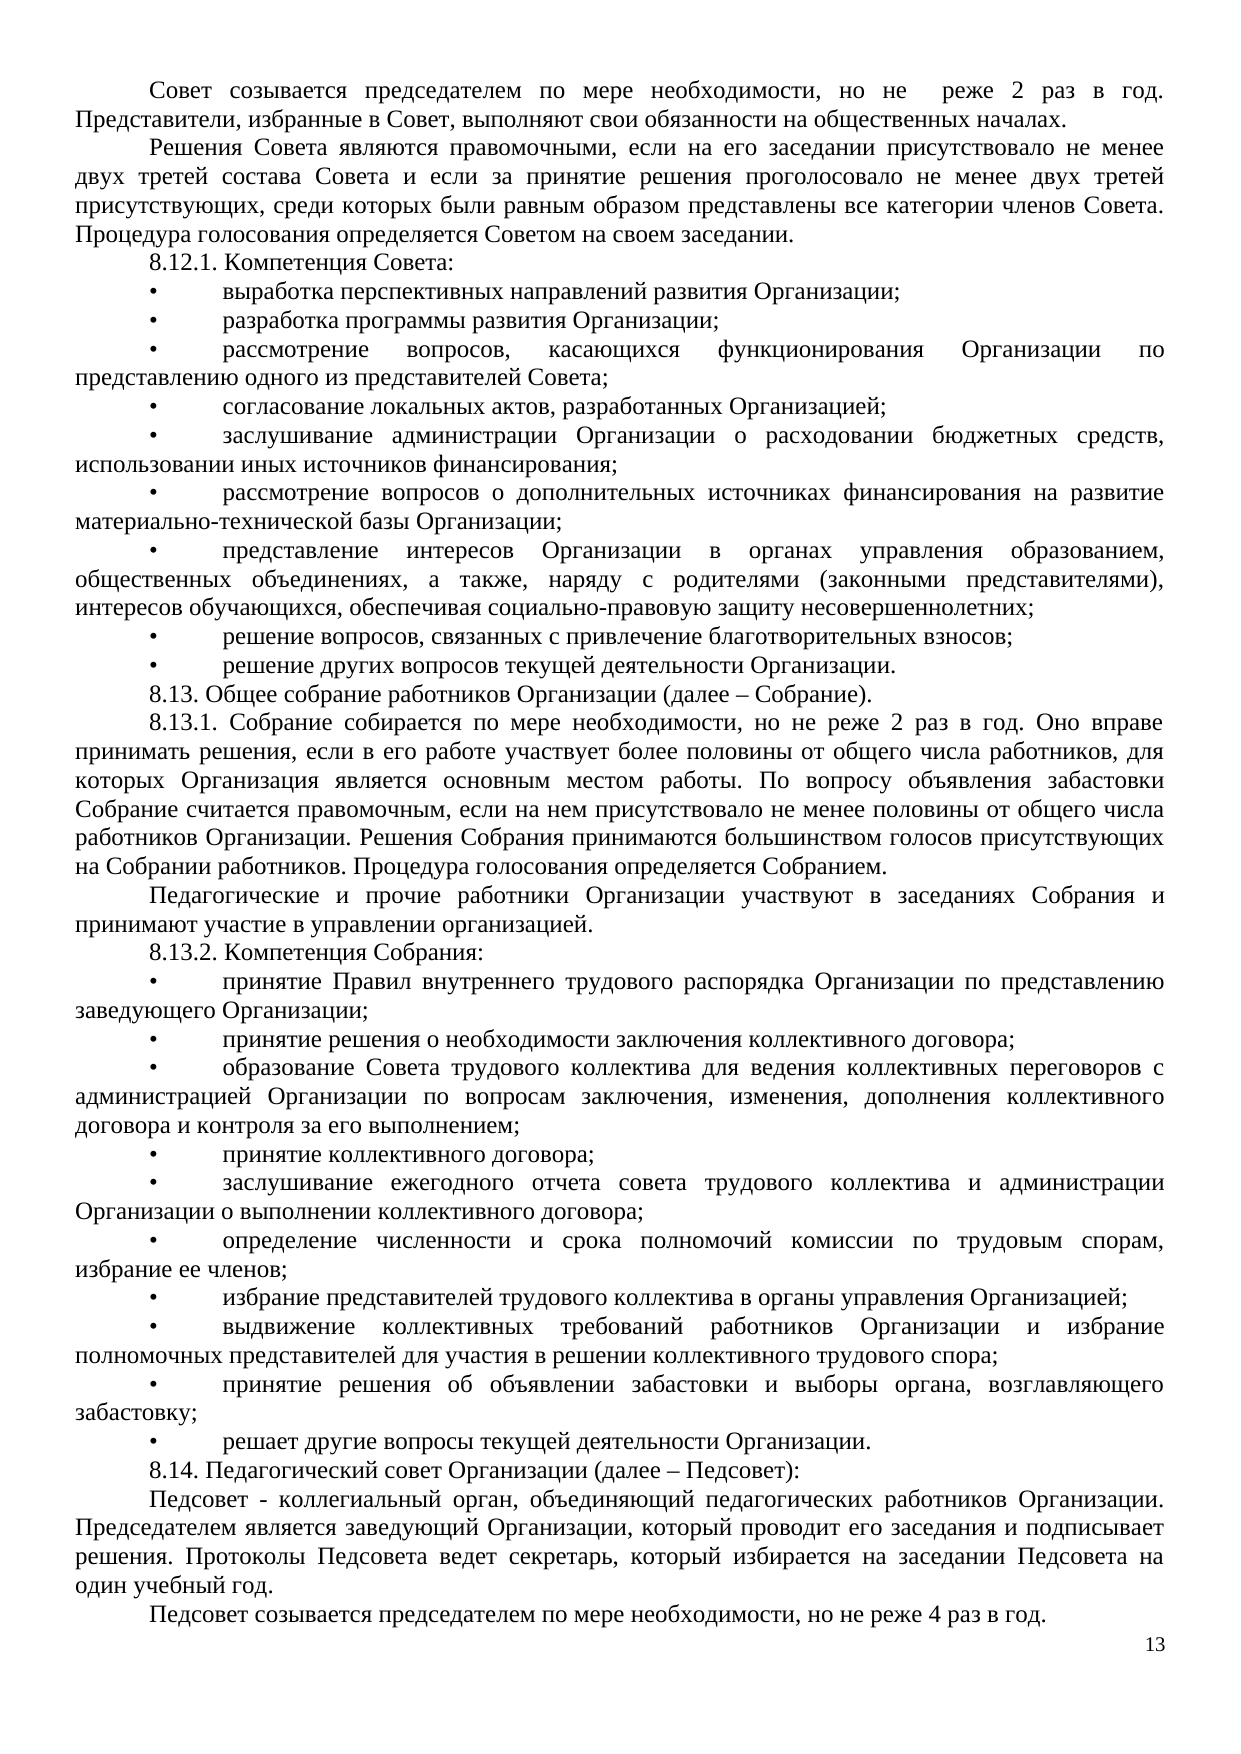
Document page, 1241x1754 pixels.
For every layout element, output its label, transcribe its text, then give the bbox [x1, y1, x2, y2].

text Совет созывается председателем по мере необходимости, но не реже 2 раз в год. Представители, избранные в Совет, выполняют свои обязанности на общественных началах. [75, 75, 1165, 132]
text • заслушивание администрации Организации о расходовании бюджетных средств, использовании иных источников финансирования; [75, 420, 1165, 477]
text • принятие решения о необходимости заключения коллективного договора; [75, 1024, 1165, 1052]
text • решение вопросов, связанных с привлечение благотворительных взносов; [75, 621, 1165, 650]
text Педсовет - коллегиальный орган, объединяющий педагогических работников Организации. Председателем является заведующий Организации, который проводит его заседания и подписывает решения. Протоколы Педсовета ведет секретарь, который избирается на заседании Педсовета на один учебный год. [75, 1484, 1165, 1599]
text • решение других вопросов текущей деятельности Организации. [75, 650, 1165, 679]
text • рассмотрение вопросов о дополнительных источниках финансирования на развитие материально-технической базы Организации; [75, 477, 1165, 535]
text 8.14. Педагогический совет Организации (далее – Педсовет): [75, 1455, 1165, 1484]
text • принятие коллективного договора; [75, 1139, 1165, 1167]
text Решения Совета являются правомочными, если на его заседании присутствовало не менее двух третей состава Совета и если за принятие решения проголосовало не менее двух третей присутствующих, среди которых были равным образом представлены все категории членов Совета. Процедура голосования определяется Советом на своем заседании. [75, 132, 1165, 247]
text 8.13. Общее собрание работников Организации (далее – Собрание). [75, 679, 1165, 707]
text 8.13.1. Собрание собирается по мере необходимости, но не реже 2 раз в год. Оно вправе принимать решения, если в его работе участвует более половины от общего числа работников, для которых Организация является основным местом работы. По вопросу объявления забастовки Собрание считается правомочным, если на нем присутствовало не менее половины от общего числа работников Организации. Решения Собрания принимаются большинством голосов присутствующих на Собрании работников. Процедура голосования определяется Собранием. [75, 707, 1165, 880]
text 8.12.1. Компетенция Совета: [75, 247, 1165, 276]
text • решает другие вопросы текущей деятельности Организации. [75, 1426, 1165, 1455]
text • представление интересов Организации в органах управления образованием, общественных объединениях, а также, наряду с родителями (законными представителями), интересов обучающихся, обеспечивая социально-правовую защиту несовершеннолетних; [75, 535, 1165, 621]
text • принятие Правил внутреннего трудового распорядка Организации по представлению заведующего Организации; [75, 966, 1165, 1024]
text • разработка программы развития Организации; [75, 305, 1165, 334]
text • определение численности и срока полномочий комиссии по трудовым спорам, избрание ее членов; [75, 1225, 1165, 1282]
text • образование Совета трудового коллектива для ведения коллективных переговоров с администрацией Организации по вопросам заключения, изменения, дополнения коллективного договора и контроля за его выполнением; [75, 1052, 1165, 1139]
text • заслушивание ежегодного отчета совета трудового коллектива и администрации Организации о выполнении коллективного договора; [75, 1167, 1165, 1225]
text Педагогические и прочие работники Организации участвуют в заседаниях Собрания и принимают участие в управлении организацией. [75, 880, 1165, 937]
text • согласование локальных актов, разработанных Организацией; [75, 391, 1165, 420]
text • выработка перспективных направлений развития Организации; [75, 276, 1165, 305]
text 8.13.2. Компетенция Собрания: [75, 937, 1165, 966]
text • принятие решения об объявлении забастовки и выборы органа, возглавляющего забастовку; [75, 1369, 1165, 1426]
text Педсовет созывается председателем по мере необходимости, но не реже 4 раз в год. [75, 1599, 1165, 1627]
text • избрание представителей трудового коллектива в органы управления Организацией; [75, 1282, 1165, 1311]
text • выдвижение коллективных требований работников Организации и избрание полномочных представителей для участия в решении коллективного трудового спора; [75, 1311, 1165, 1369]
text • рассмотрение вопросов, касающихся функционирования Организации по представлению одного из представителей Совета; [75, 334, 1165, 391]
